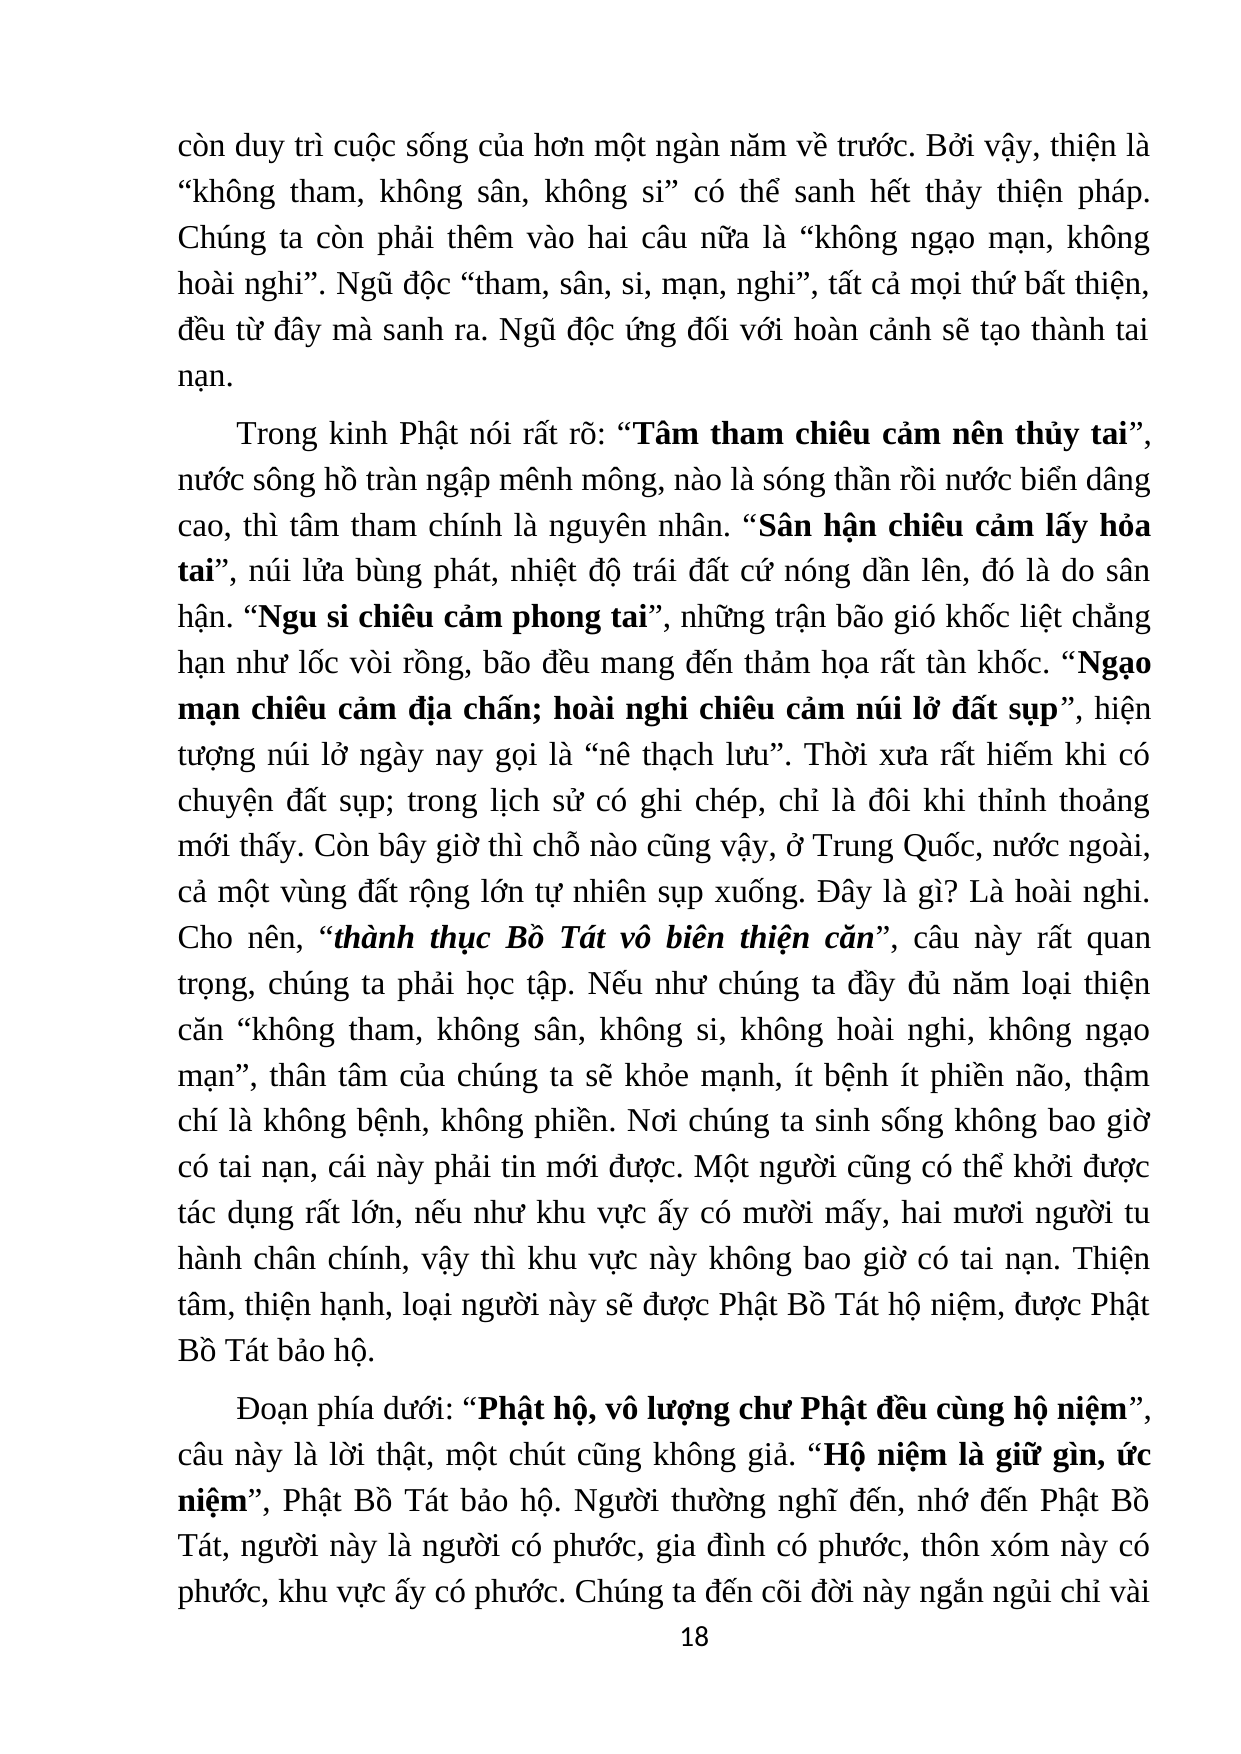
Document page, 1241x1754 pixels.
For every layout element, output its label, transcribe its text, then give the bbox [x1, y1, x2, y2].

text Trong kinh Phật nói rất rõ: “Tâm tham chiêu cảm nên thủy tai”, nước sông hồ tràn ngập mênh mông, nào là sóng thần rồi nước biển dâng cao, thì tâm tham chính là nguyên nhân. “Sân hận chiêu cảm lấy hỏa tai”, núi lửa bùng phát, nhiệt độ trái đất cứ nóng dần lên, đó là do sân hận. “Ngu si chiêu cảm phong tai”, những trận bão gió khốc liệt chẳng hạn như lốc vòi rồng, bão đều mang đến thảm họa rất tàn khốc. “Ngạo mạn chiêu cảm địa chấn; hoài nghi chiêu cảm núi lở đất sụp”, hiện tượng núi lở ngày nay gọi là “nê thạch lưu”. Thời xưa rất hiếm khi có chuyện đất sụp; trong lịch sử có ghi chép, chỉ là đôi khi thỉnh thoảng mới thấy. Còn bây giờ thì chỗ nào cũng vậy, ở Trung Quốc, nước ngoài, cả một vùng đất rộng lớn tự nhiên sụp xuống. Đây là gì? Là hoài nghi. Cho nên, “thành thục Bồ Tát vô biên thiện căn”, câu này rất quan trọng, chúng ta phải học tập. Nếu như chúng ta đầy đủ năm loại thiện căn “không tham, không sân, không si, không hoài nghi, không ngạo mạn”, thân tâm của chúng ta sẽ khỏe mạnh, ít bệnh ít phiền não, thậm chí là không bệnh, không phiền. Nơi chúng ta sinh sống không bao giờ có tai nạn, cái này phải tin mới được. Một người cũng có thể khởi được tác dụng rất lớn, nếu như khu vực ấy có mười mấy, hai mươi người tu hành chân chính, vậy thì khu vực này không bao giờ có tai nạn. Thiện tâm, thiện hạnh, loại người này sẽ được Phật Bồ Tát hộ niệm, được Phật Bồ Tát bảo hộ. [177, 406, 1152, 1368]
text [177, 118, 1152, 393]
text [177, 1381, 1152, 1610]
